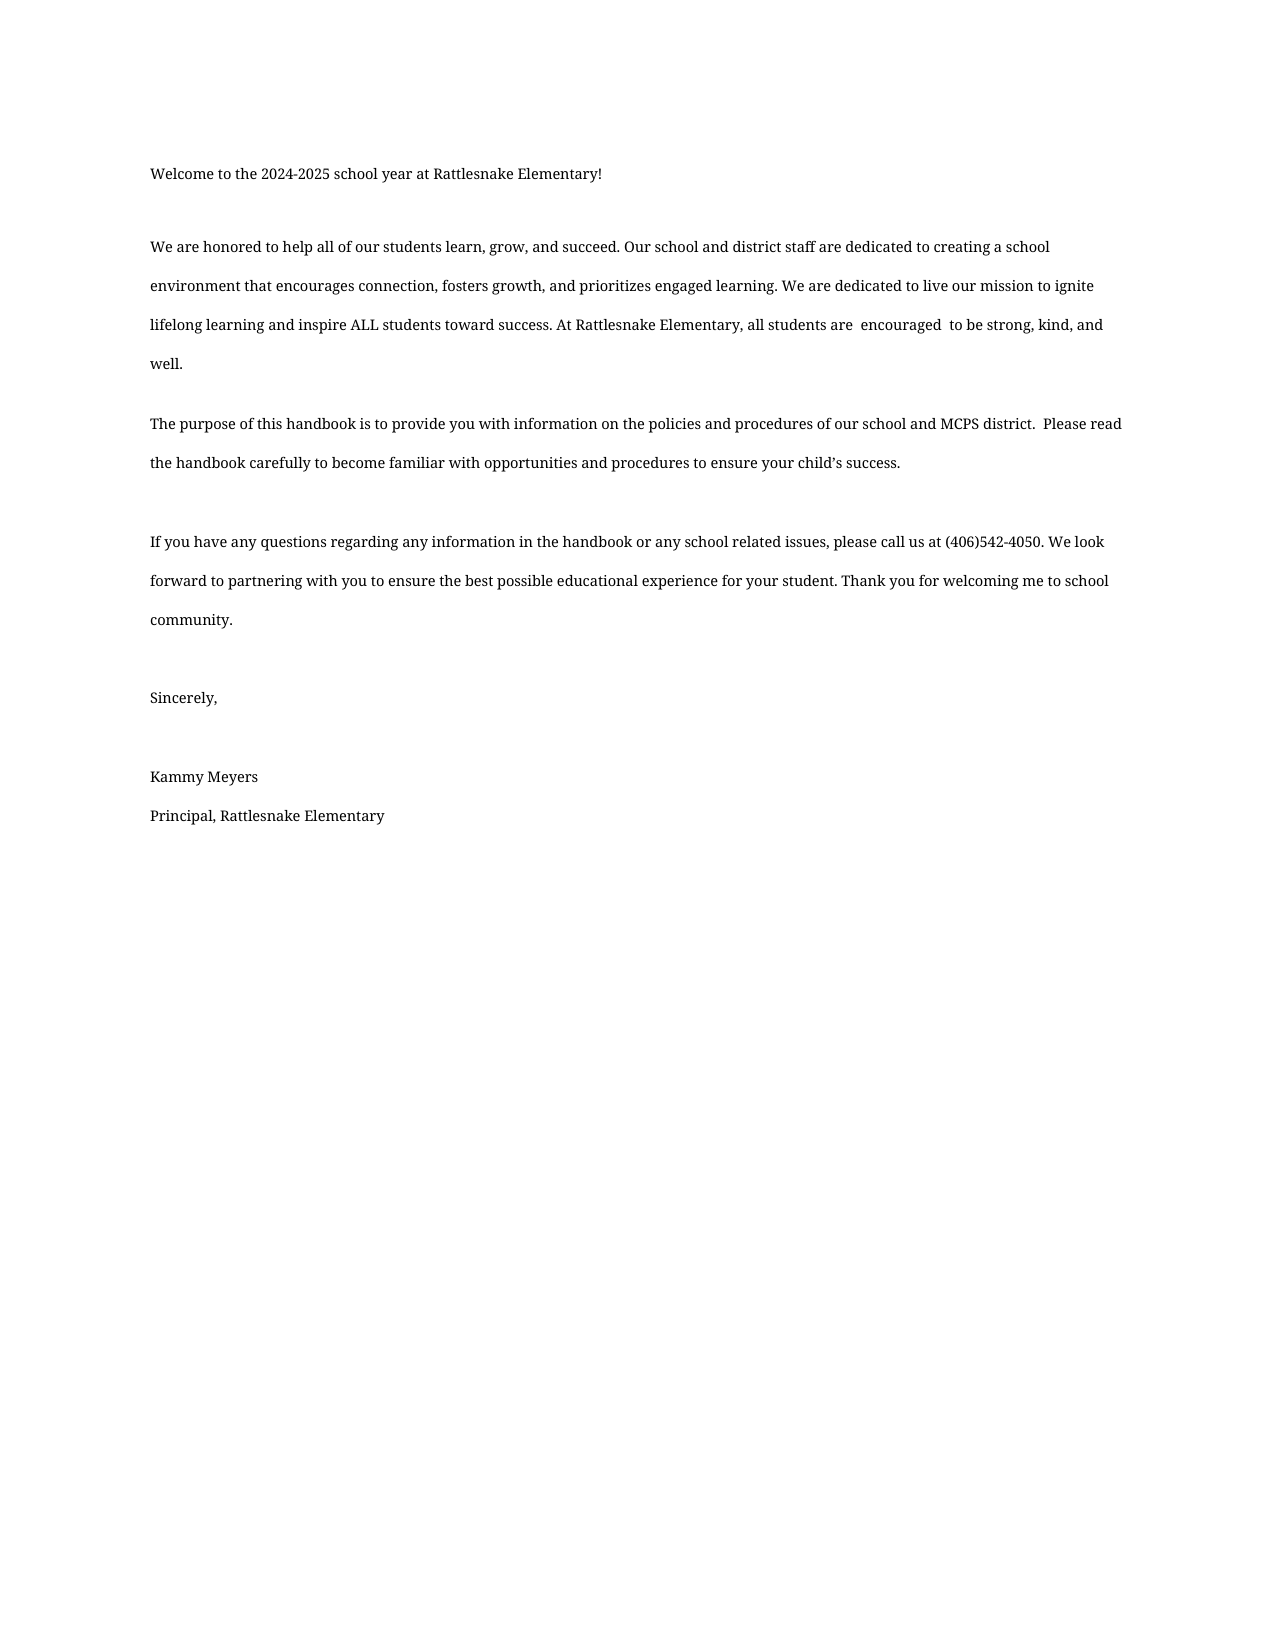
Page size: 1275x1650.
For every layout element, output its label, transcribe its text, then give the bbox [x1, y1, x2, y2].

subtitle Welcome to the 2024-2025 school year at Rattlesnake Elementary! [150, 150, 1125, 184]
text If you have any questions regarding any information in the handbook or any school related issues, please call us at (406)542-4050. We look forward to partnering with you to ensure the best possible educational experience for your student. Thank you for welcoming me to school community. [150, 517, 1125, 630]
text The purpose of this handbook is to provide you with information on the policies and procedures of our school and MCPS district. Please read the handbook carefully to become familiar with opportunities and procedures to ensure your child’s success. [150, 400, 1125, 473]
text Kammy Meyers [150, 752, 1125, 787]
text Sincerely, [150, 674, 1125, 708]
text Principal, Rattlesnake Elementary [150, 792, 1125, 826]
text We are honored to help all of our students learn, grow, and succeed. Our school and district staff are dedicated to creating a school environment that encourages connection, fosters growth, and prioritizes engaged learning. We are dedicated to live our mission to ignite lifelong learning and inspire ALL students toward success. At Rattlesnake Elementary, all students are encouraged to be strong, kind, and well. [150, 222, 1125, 374]
